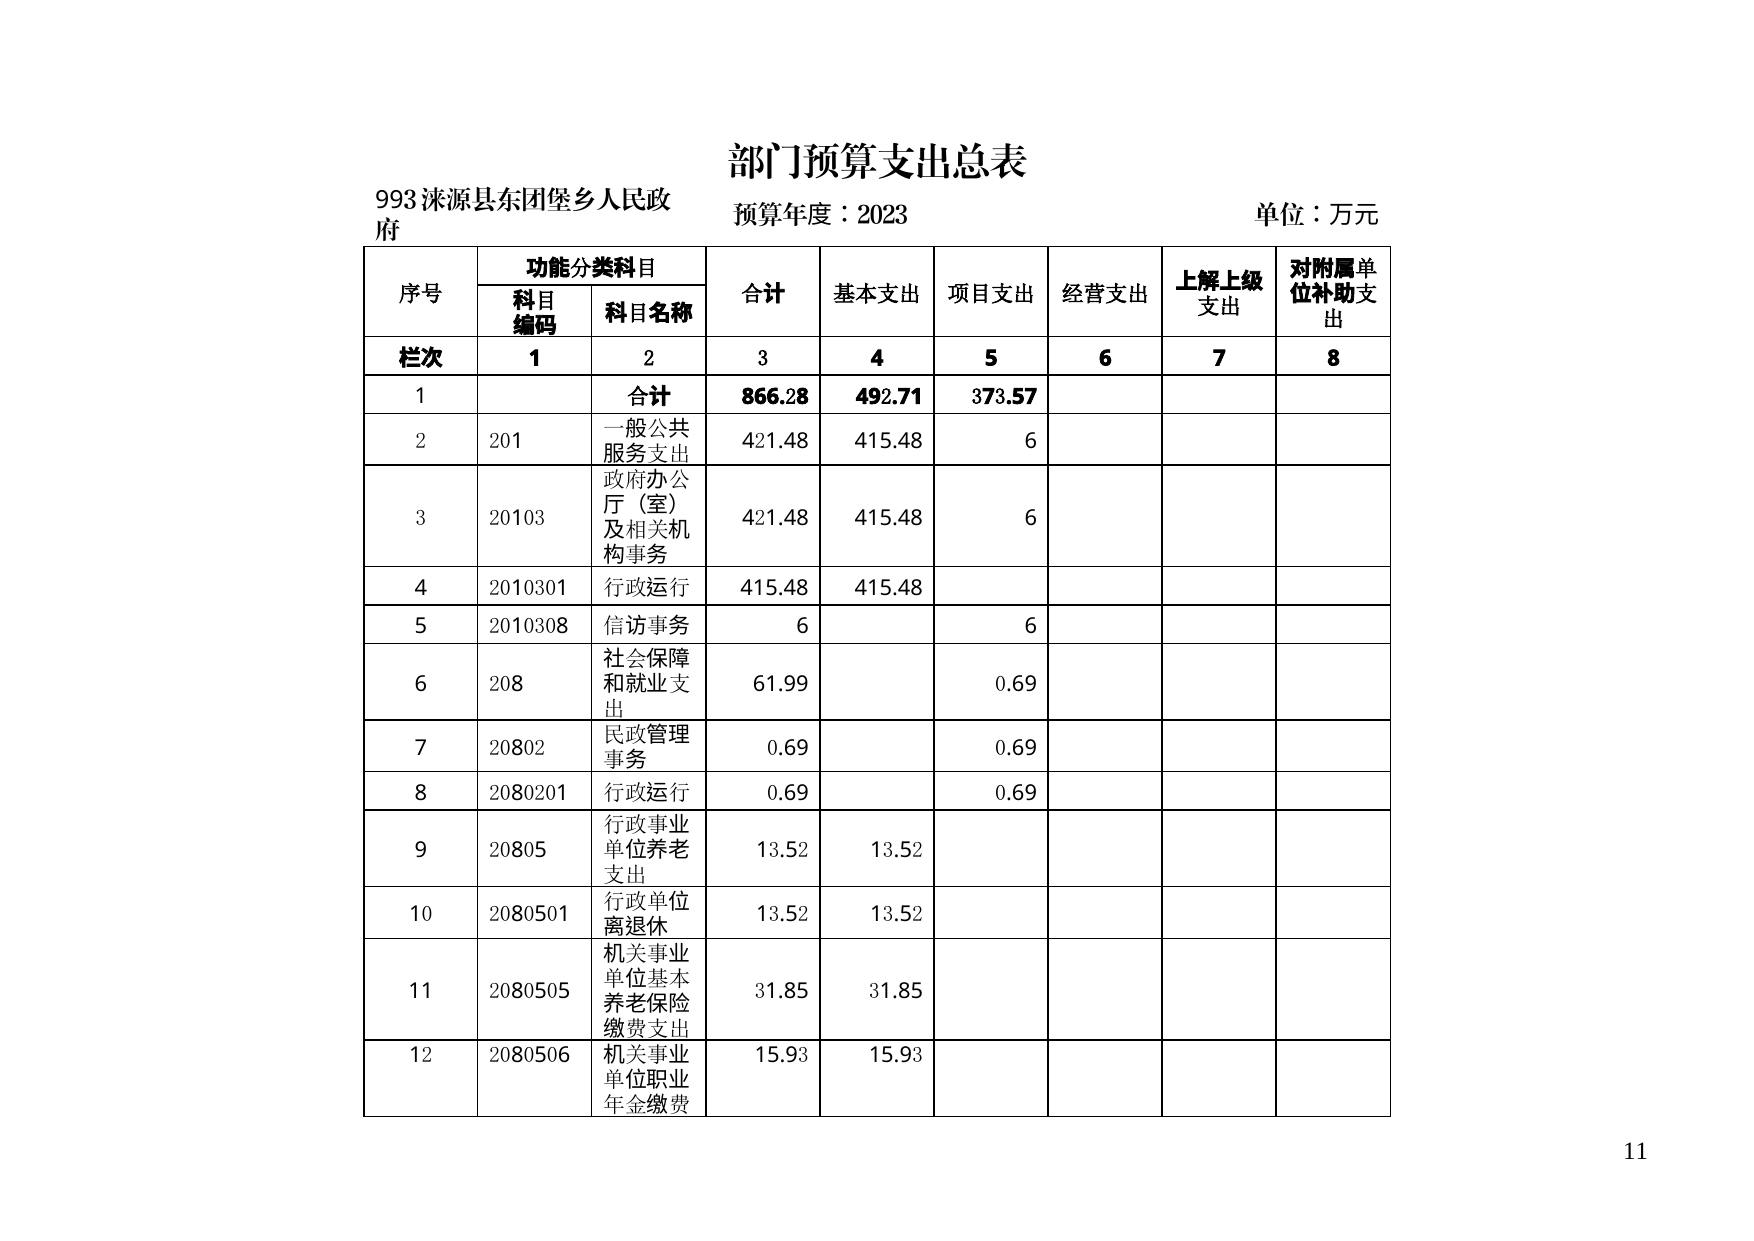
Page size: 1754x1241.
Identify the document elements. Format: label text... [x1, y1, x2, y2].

table_cell [821, 721, 933, 771]
table_cell 1 [478, 337, 591, 374]
table_cell 61.99 [707, 644, 819, 719]
table_cell [821, 772, 933, 809]
table_cell [1049, 644, 1161, 719]
table_cell 基本支出 [821, 247, 933, 336]
table_cell 行政运行 [592, 567, 705, 604]
table_cell 31.85 [707, 939, 819, 1039]
table_cell 415.48 [821, 414, 933, 464]
table_cell 13.52 [821, 887, 933, 937]
table_cell 4 [365, 567, 477, 604]
table_cell 科目名称 [592, 286, 705, 336]
table_cell 经营支出 [1049, 247, 1161, 336]
table_cell [1049, 567, 1161, 604]
table_cell 13.52 [821, 811, 933, 886]
table_cell [1049, 939, 1161, 1039]
table_cell [1277, 376, 1390, 413]
table_cell 3 [707, 337, 819, 374]
table_cell [1163, 376, 1275, 413]
table_cell [478, 376, 591, 413]
table_cell [1277, 414, 1390, 464]
table_cell 9 [365, 811, 477, 886]
table_cell [1163, 567, 1275, 604]
table_cell [1163, 887, 1275, 937]
table_header 993涞源县东团堡乡人民政府 [365, 187, 705, 246]
table_cell 栏次 [365, 337, 477, 374]
table_cell 6 [707, 606, 819, 643]
table_cell [1049, 721, 1161, 771]
table_cell 15.93 [821, 1041, 933, 1116]
table_cell 2 [365, 414, 477, 464]
table_cell [1277, 887, 1390, 937]
table_cell 行政运行 [592, 772, 705, 809]
table_cell 421.48 [707, 414, 819, 464]
table_cell [1277, 567, 1390, 604]
table_cell 11 [365, 939, 477, 1039]
table_cell 0.69 [707, 721, 819, 771]
table_cell [935, 1041, 1047, 1116]
table_header 单位：万元 [935, 187, 1390, 246]
table_cell [1049, 466, 1161, 566]
table_cell 2080505 [478, 939, 591, 1039]
table_cell 5 [365, 606, 477, 643]
table_cell 6 [1049, 337, 1161, 374]
table_cell 6 [935, 414, 1047, 464]
table_cell 6 [935, 466, 1047, 566]
table_cell [1049, 414, 1161, 464]
table_cell 373.57 [935, 376, 1047, 413]
table_cell 7 [1163, 337, 1275, 374]
table_cell 20805 [478, 811, 591, 886]
table_cell [1049, 1041, 1161, 1116]
table_cell 信访事务 [592, 606, 705, 643]
table_cell 6 [365, 644, 477, 719]
table_cell [821, 644, 933, 719]
table_cell [935, 887, 1047, 937]
table_cell 8 [365, 772, 477, 809]
table_cell 208 [478, 644, 591, 719]
table_cell [1163, 939, 1275, 1039]
table_cell 2080201 [478, 772, 591, 809]
table_cell 20802 [478, 721, 591, 771]
table_cell 421.48 [707, 466, 819, 566]
table_cell [1049, 887, 1161, 937]
table_cell 415.48 [821, 567, 933, 604]
table_cell 2010301 [478, 567, 591, 604]
table_cell [1277, 772, 1390, 809]
table_cell 社会保障和就业支出 [592, 644, 705, 719]
table_cell [1277, 1041, 1390, 1116]
table_cell [1163, 606, 1275, 643]
table_cell [1163, 644, 1275, 719]
table_cell [1049, 606, 1161, 643]
table_cell 0.69 [935, 772, 1047, 809]
table_cell 2080506 [478, 1041, 591, 1116]
table_cell 合计 [707, 247, 819, 336]
table_cell 科目 编码 [478, 286, 591, 336]
table_cell 一般公共服务支出 [592, 414, 705, 464]
table_cell 0.69 [707, 772, 819, 809]
table_cell 7 [365, 721, 477, 771]
table_cell [1163, 414, 1275, 464]
table_cell 合计 [592, 376, 705, 413]
table_cell [1163, 721, 1275, 771]
table_cell 行政事业单位养老支出 [592, 811, 705, 886]
table_cell 12 [365, 1041, 477, 1116]
table_cell 对附属单位补助支出 [1277, 247, 1390, 336]
table_cell 8 [1277, 337, 1390, 374]
table_cell [1277, 811, 1390, 886]
table_cell [1163, 1041, 1275, 1116]
table_cell [1277, 466, 1390, 566]
table_cell [935, 939, 1047, 1039]
table_cell 序号 [365, 247, 477, 336]
table_cell [1049, 811, 1161, 886]
table_cell 13.52 [707, 811, 819, 886]
table_cell [1049, 772, 1161, 809]
table_cell 3 [365, 466, 477, 566]
table_cell [1163, 772, 1275, 809]
table_cell [935, 567, 1047, 604]
table_cell [1277, 606, 1390, 643]
table_cell 201 [478, 414, 591, 464]
table_cell 6 [935, 606, 1047, 643]
table_cell [821, 606, 933, 643]
table_cell 功能分类科目 [478, 247, 705, 284]
table_cell 4 [821, 337, 933, 374]
table_cell 上解上级 支出 [1163, 247, 1275, 336]
table_cell [1277, 939, 1390, 1039]
table_cell [1277, 644, 1390, 719]
table_cell 机关事业单位职业年金缴费支出 [592, 1041, 705, 1116]
table_cell 20103 [478, 466, 591, 566]
table_cell 13.52 [707, 887, 819, 937]
table_cell 0.69 [935, 644, 1047, 719]
table_cell 10 [365, 887, 477, 937]
table_cell 0.69 [935, 721, 1047, 771]
table_cell 15.93 [707, 1041, 819, 1116]
table_header 预算年度：2023 [707, 187, 933, 246]
table_cell 492.71 [821, 376, 933, 413]
table_cell 2 [592, 337, 705, 374]
table_cell [1049, 376, 1161, 413]
table_cell 2080501 [478, 887, 591, 937]
table_cell 31.85 [821, 939, 933, 1039]
table_cell 415.48 [821, 466, 933, 566]
table_cell [1163, 466, 1275, 566]
text 部门预算支出总表 [106, 142, 1648, 186]
table_cell 机关事业单位基本养老保险缴费支出 [592, 939, 705, 1039]
table_cell 项目支出 [935, 247, 1047, 336]
table_cell [935, 811, 1047, 886]
table_cell [1277, 721, 1390, 771]
table_cell 5 [935, 337, 1047, 374]
table_cell 415.48 [707, 567, 819, 604]
table_cell 行政单位离退休 [592, 887, 705, 937]
table_cell [1163, 811, 1275, 886]
table_cell 民政管理事务 [592, 721, 705, 771]
table_cell 1 [365, 376, 477, 413]
table_cell 政府办公厅（室）及相关机构事务 [592, 466, 705, 566]
table_cell 866.28 [707, 376, 819, 413]
table_cell 2010308 [478, 606, 591, 643]
